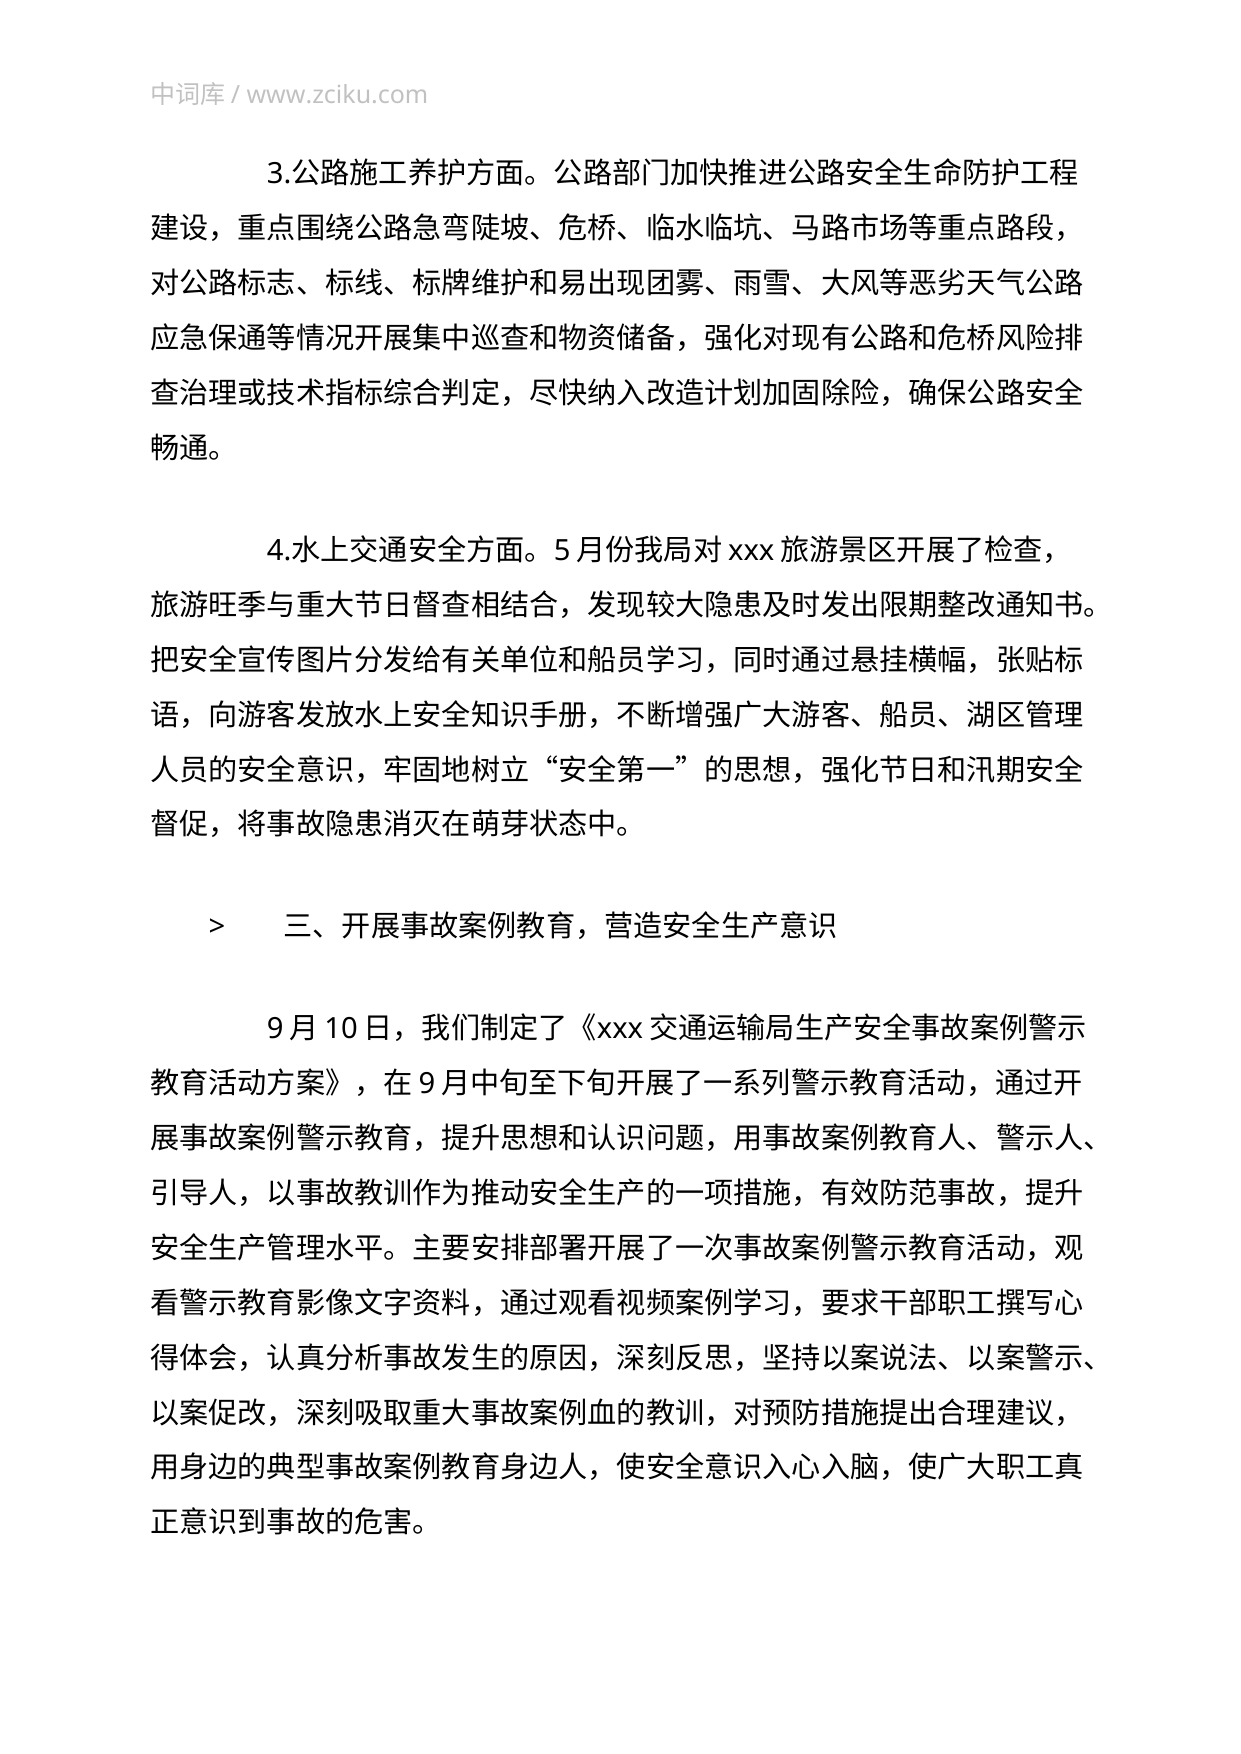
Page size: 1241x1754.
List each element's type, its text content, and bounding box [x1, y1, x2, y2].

text > 三、开展事故案例教育，营造安全生产意识 [150, 903, 1090, 945]
text 3.公路施工养护方面。公路部门加快推进公路安全生命防护工程建设，重点围绕公路急弯陡坡、危桥、临水临坑、马路市场等重点路段，对公路标志、标线、标牌维护和易出现团雾、雨雪、大风等恶劣天气公路应急保通等情况开展集中巡查和物资储备，强化对现有公路和危桥风险排查治理或技术指标综合判定，尽快纳入改造计划加固除险，确保公路安全畅通。 [150, 150, 1090, 467]
text 4.水上交通安全方面。5月份我局对xxx旅游景区开展了检查，旅游旺季与重大节日督查相结合，发现较大隐患及时发出限期整改通知书。把安全宣传图片分发给有关单位和船员学习，同时通过悬挂横幅，张贴标语，向游客发放水上安全知识手册，不断增强广大游客、船员、湖区管理人员的安全意识，牢固地树立“安全第一”的思想，强化节日和汛期安全督促，将事故隐患消灭在萌芽状态中。 [150, 526, 1090, 843]
text 9月10日，我们制定了《xxx交通运输局生产安全事故案例警示教育活动方案》，在9月中旬至下旬开展了一系列警示教育活动，通过开展事故案例警示教育，提升思想和认识问题，用事故案例教育人、警示人、引导人，以事故教训作为推动安全生产的一项措施，有效防范事故，提升安全生产管理水平。主要安排部署开展了一次事故案例警示教育活动，观看警示教育影像文字资料，通过观看视频案例学习，要求干部职工撰写心得体会，认真分析事故发生的原因，深刻反思，坚持以案说法、以案警示、以案促改，深刻吸取重大事故案例血的教训，对预防措施提出合理建议，用身边的典型事故案例教育身边人，使安全意识入心入脑，使广大职工真正意识到事故的危害。 [150, 1005, 1090, 1541]
